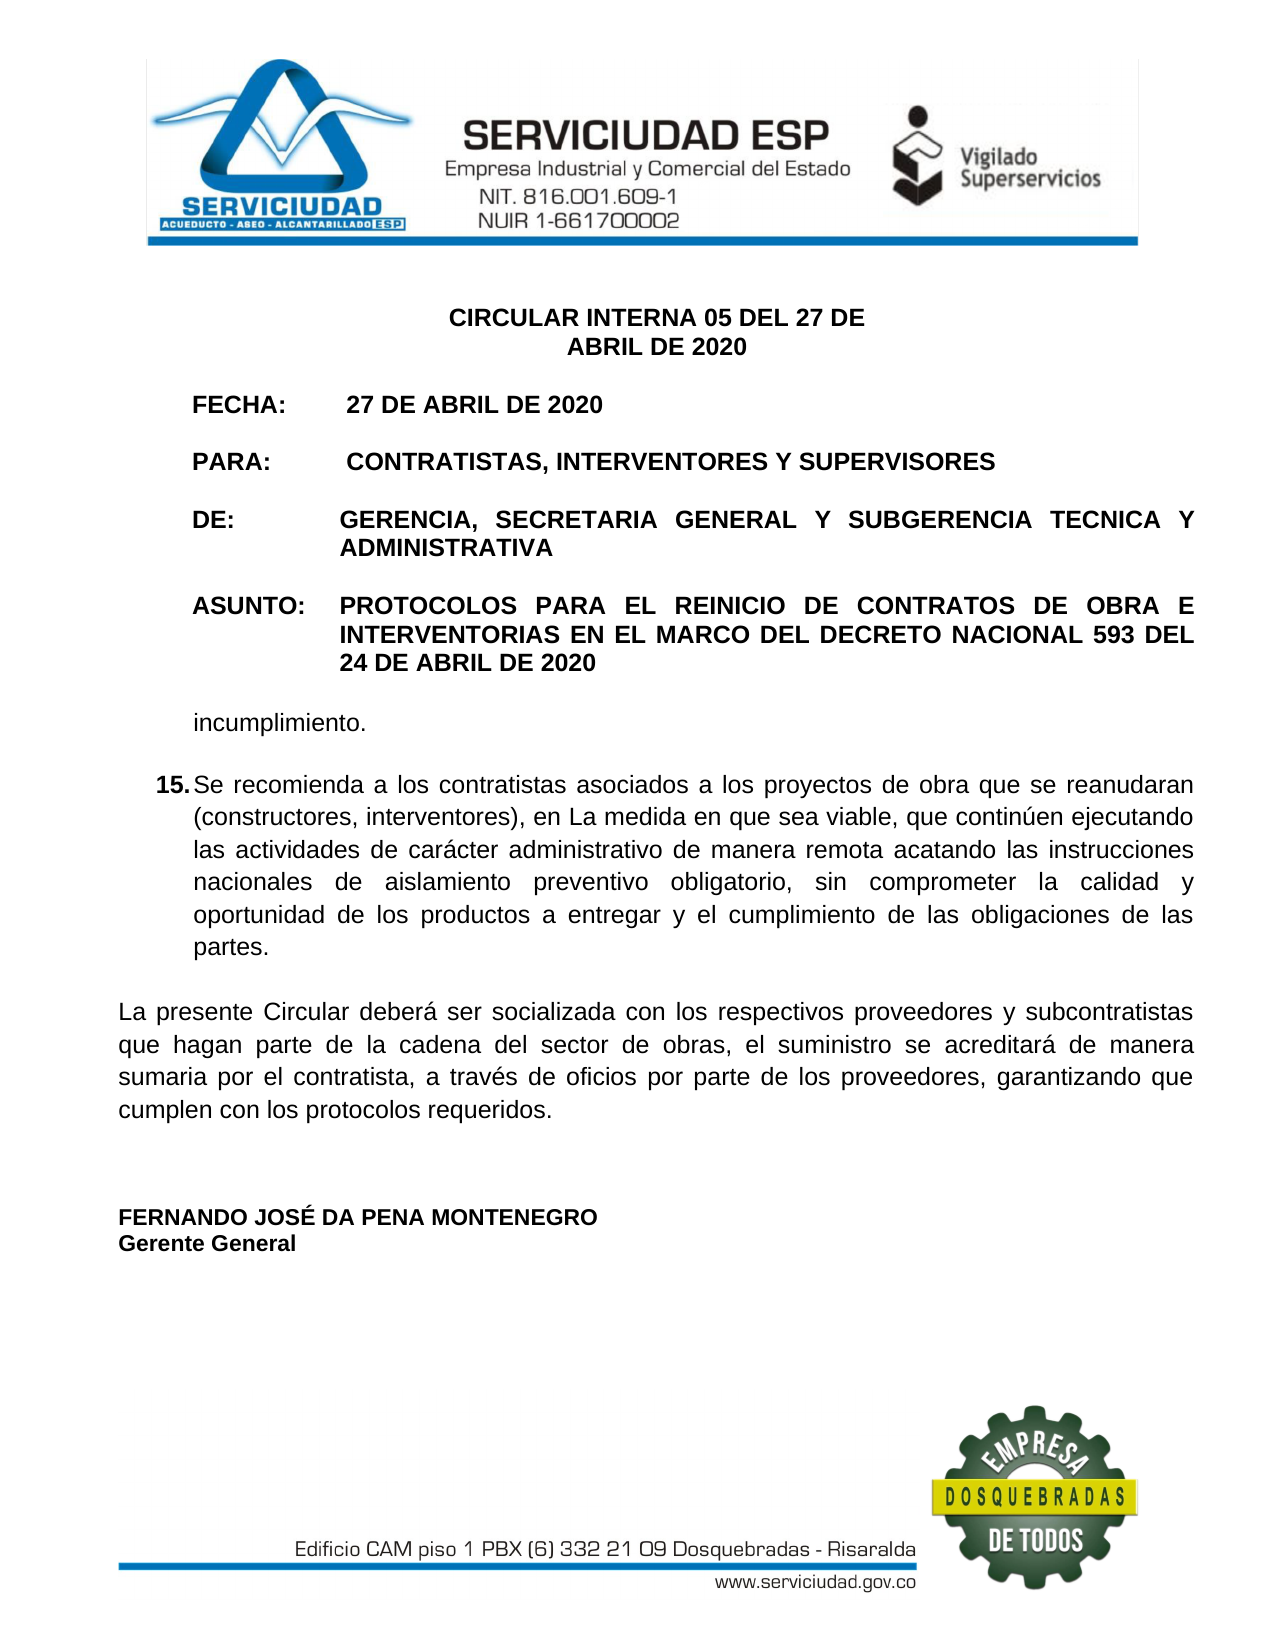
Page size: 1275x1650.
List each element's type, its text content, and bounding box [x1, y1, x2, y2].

text La presente Circular deberá ser socializada con los respectivos proveedores y subcontratistas que hagan parte de la cadena del sector de obras, el suministro se acreditará de manera sumaria por el contratista, a través de oficios por parte de los proveedores, garantizando que cumplen con los protocolos requeridos. [118, 995, 1196, 1125]
text Gerente General [118, 1230, 1196, 1256]
picture [118, 1389, 1146, 1600]
picture [118, 59, 1195, 246]
list Serviciudad ESP, a través de los supervisores e interventores, verificará el cumplimiento de los protocolos y cronogramas adaptados en cada una de las obras, y adoptará los correctivos legales o contractuales a que haya lugar; en caso de evidenciar su incumplimiento. [156, 706, 1196, 738]
list Se recomienda a los contratistas asociados a los proyectos de obra que se reanudaran (constructores, interventores), en La medida en que sea viable, que continúen ejecutando las actividades de carácter administrativo de manera remota acatando las instrucciones nacionales de aislamiento preventivo obligatorio, sin comprometer la calidad y oportunidad de los productos a entregar y el cumplimiento de las obligaciones de las partes. [156, 767, 1196, 962]
text FERNANDO JOSÉ DA PENA MONTENEGRO [118, 1204, 1196, 1230]
